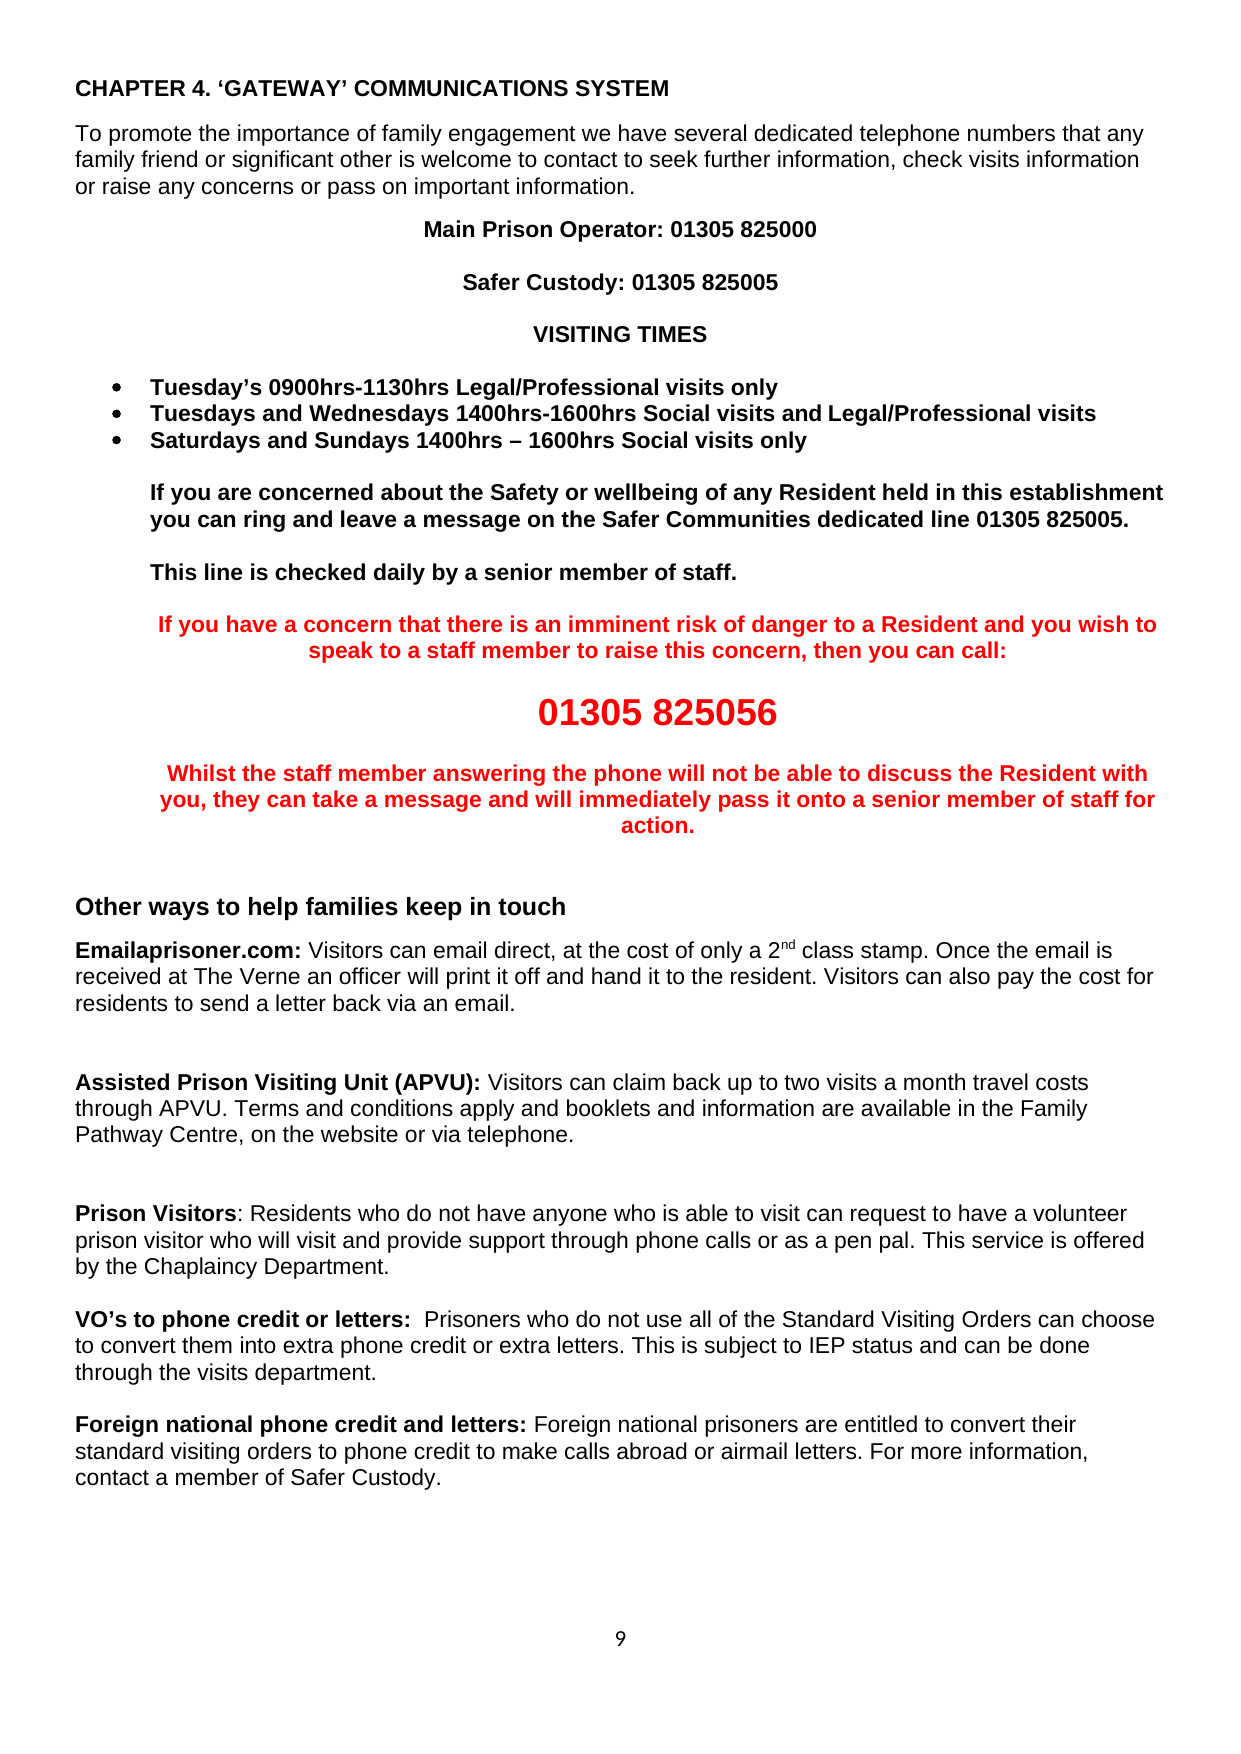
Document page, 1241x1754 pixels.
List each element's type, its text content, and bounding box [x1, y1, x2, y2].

text Other ways to help families keep in touch [75, 891, 1165, 920]
list Whilst the staff member answering the phone will not be able to discuss the Resident with you, they can take a message and will immediately pass it onto a senior member of staff for action. [150, 760, 1165, 839]
list This line is checked daily by a senior member of staff. [150, 558, 1165, 585]
text CHAPTER 4. ‘GATEWAY’ COMMUNICATIONS SYSTEM [75, 75, 1165, 101]
text Safer Custody: 01305 825005 [75, 268, 1165, 295]
list Tuesdays and Wednesdays 1400hrs-1600hrs Social visits and Legal/Professional visits [112, 400, 1165, 427]
text Main Prison Operator: 01305 825000 [75, 216, 1165, 242]
list If you are concerned about the Safety or wellbeing of any Resident held in this establishment you can ring and leave a message on the Safer Communities dedicated line 01305 825005. [150, 479, 1165, 532]
list Saturdays and Sundays 1400hrs – 1600hrs Social visits only [112, 427, 1165, 453]
text VO’s to phone credit or letters: Prisoners who do not use all of the Standard Visiting Orders can choose to convert them into extra phone credit or extra letters. This is subject to IEP status and can be done through the visits department. [75, 1306, 1165, 1385]
list If you have a concern that there is an imminent risk of danger to a Resident and you wish to speak to a staff member to raise this concern, then you can call: [150, 611, 1165, 664]
text Prison Visitors: Residents who do not have anyone who is able to visit can request to have a volunteer prison visitor who will visit and provide support through phone calls or as a pen pal. This service is offered by the Chaplaincy Department. [75, 1200, 1165, 1279]
text Assisted Prison Visiting Unit (APVU): Visitors can claim back up to two visits a month travel costs through APVU. Terms and conditions apply and booklets and information are available in the Family Pathway Centre, on the website or via telephone. [75, 1069, 1165, 1148]
text Foreign national phone credit and letters: Foreign national prisoners are entitled to convert their standard visiting orders to phone credit to make calls abroad or airmail letters. For more information, contact a member of Safer Custody. [75, 1411, 1165, 1490]
list 01305 825056 [150, 690, 1165, 733]
text To promote the importance of family engagement we have several dedicated telephone numbers that any family friend or significant other is welcome to contact to seek further information, check visits information or raise any concerns or pass on important information. [75, 120, 1165, 199]
list Tuesday’s 0900hrs-1130hrs Legal/Professional visits only [112, 374, 1165, 400]
text VISITING TIMES [75, 321, 1165, 348]
text Emailaprisoner.com: Visitors can email direct, at the cost of only a 2nd class stamp. Once the email is received at The Verne an officer will print it off and hand it to the resident. Visitors can also pay the cost for residents to send a letter back via an email. [75, 937, 1165, 1016]
